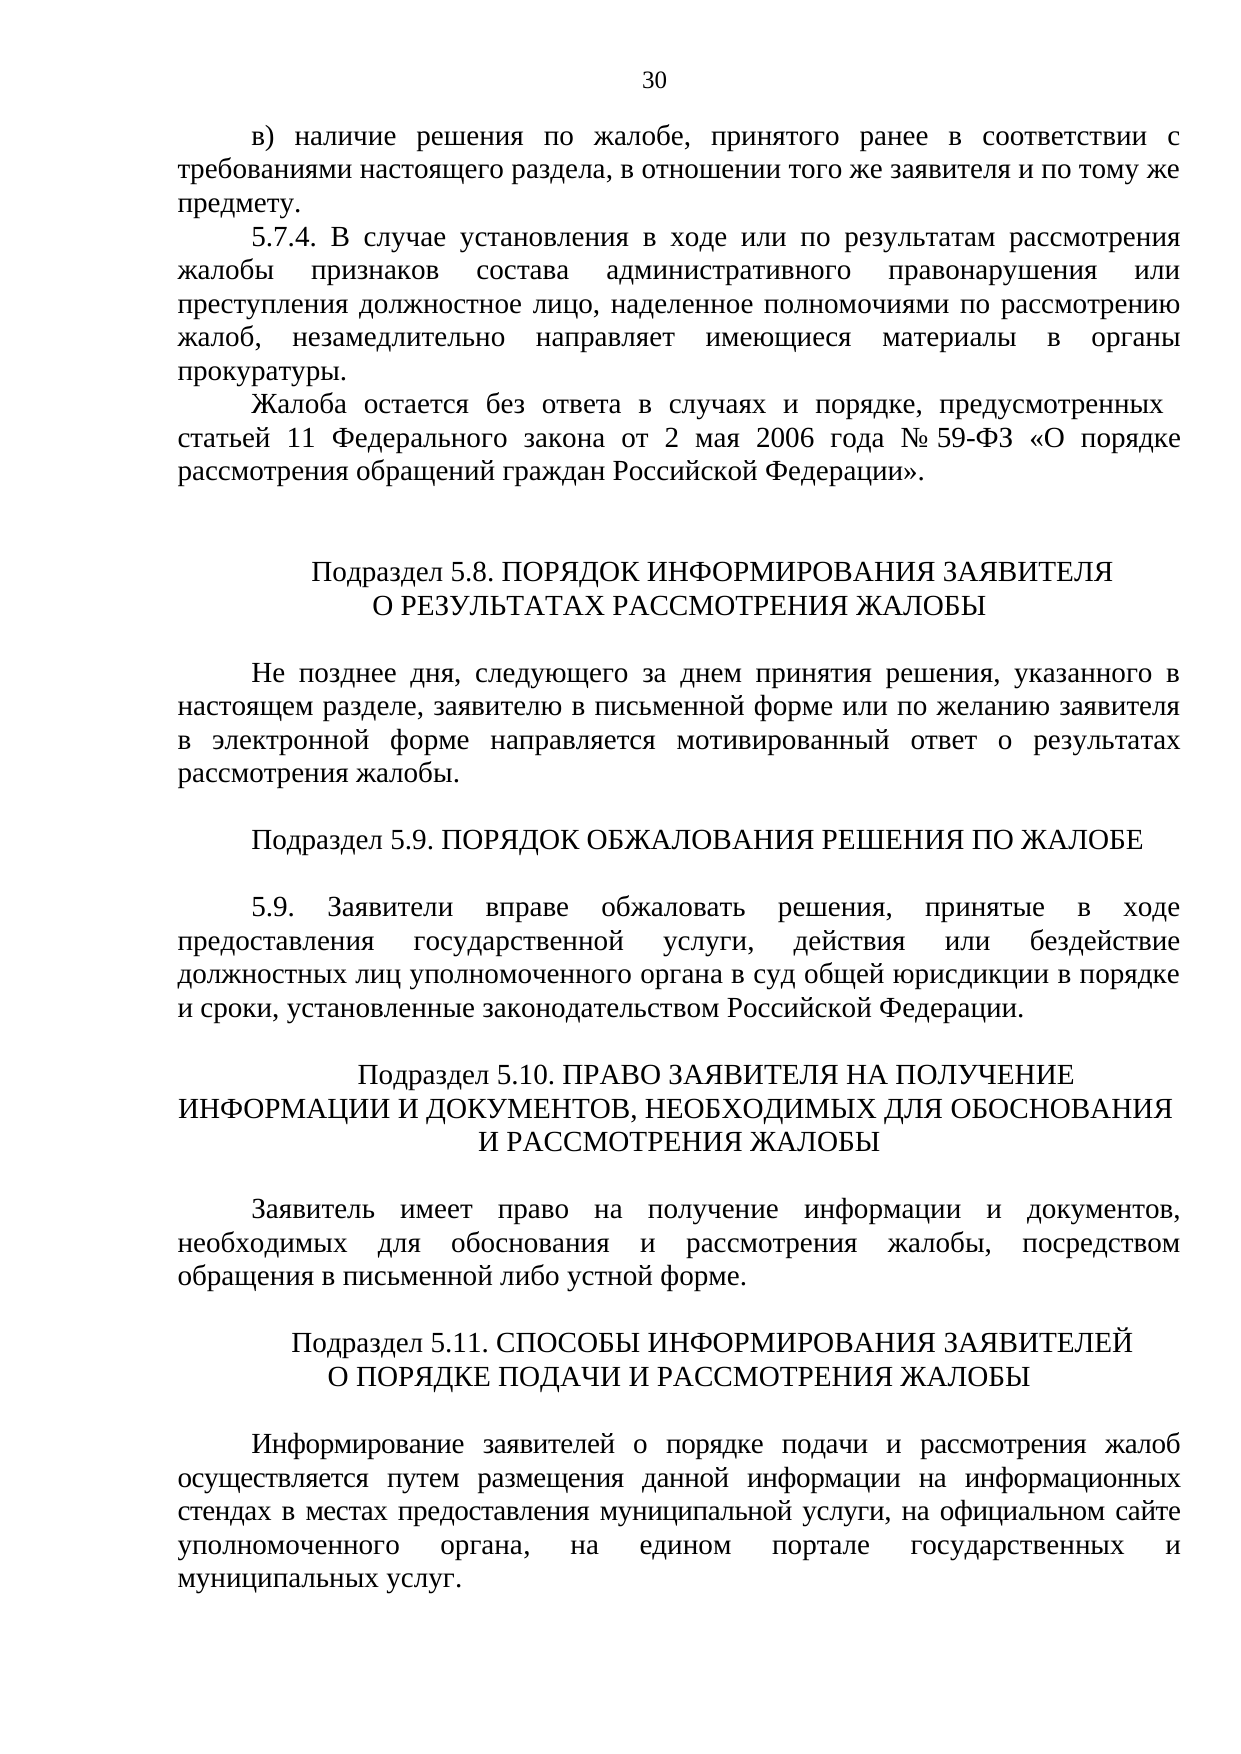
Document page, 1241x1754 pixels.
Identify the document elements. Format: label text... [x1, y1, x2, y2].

text Жалоба остается без ответа в случаях и порядке, предусмотренных статьей 11 Федерального закона от 2 мая 2006 года № 59-ФЗ «О порядке рассмотрения обращений граждан Российской Федерации». [177, 386, 1181, 487]
text Заявитель имеет право на получение информации и документов, необходимых для обоснования и рассмотрения жалобы, посредством обращения в письменной либо устной форме. [177, 1191, 1181, 1292]
text 5.7.4. В случае установления в ходе или по результатам рассмотрения жалобы признаков состава административного правонарушения или преступления должностное лицо, наделенное полномочиями по рассмотрению жалоб, незамедлительно направляет имеющиеся материалы в органы прокуратуры. [177, 219, 1181, 386]
text 5.9. Заявители вправе обжаловать решения, принятые в ходе предоставления государственной услуги, действия или бездействие должностных лиц уполномоченного органа в суд общей юрисдикции в порядке и сроки, установленные законодательством Российской Федерации. [177, 889, 1181, 1024]
text Подраздел 5.10. ПРАВО ЗАЯВИТЕЛЯ НА ПОЛУЧЕНИЕ ИНФОРМАЦИИ И ДОКУМЕНТОВ, НЕОБХОДИМЫХ ДЛЯ ОБОСНОВАНИЯ И РАССМОТРЕНИЯ ЖАЛОБЫ [177, 1057, 1181, 1158]
text Подраздел 5.8. ПОРЯДОК ИНФОРМИРОВАНИЯ ЗАЯВИТЕЛЯ О РЕЗУЛЬТАТАХ РАССМОТРЕНИЯ ЖАЛОБЫ [177, 554, 1181, 621]
text Подраздел 5.11. СПОСОБЫ ИНФОРМИРОВАНИЯ ЗАЯВИТЕЛЕЙ О ПОРЯДКЕ ПОДАЧИ И РАССМОТРЕНИЯ ЖАЛОБЫ [177, 1326, 1181, 1393]
text Не позднее дня, следующего за днем принятия решения, указанного в настоящем разделе, заявителю в письменной форме или по желанию заявителя в электронной форме направляется мотивированный ответ о результатах рассмотрения жалобы. [177, 655, 1181, 789]
text Информирование заявителей о порядке подачи и рассмотрения жалоб осуществляется путем размещения данной информации на информационных стендах в местах предоставления муниципальной услуги, на официальном сайте уполномоченного органа, на едином портале государственных и муниципальных услуг. [177, 1426, 1181, 1594]
text Подраздел 5.9. ПОРЯДОК ОБЖАЛОВАНИЯ РЕШЕНИЯ ПО ЖАЛОБЕ [177, 822, 1181, 856]
text в) наличие решения по жалобе, принятого ранее в соответствии с требованиями настоящего раздела, в отношении того же заявителя и по тому же предмету. [177, 118, 1181, 219]
